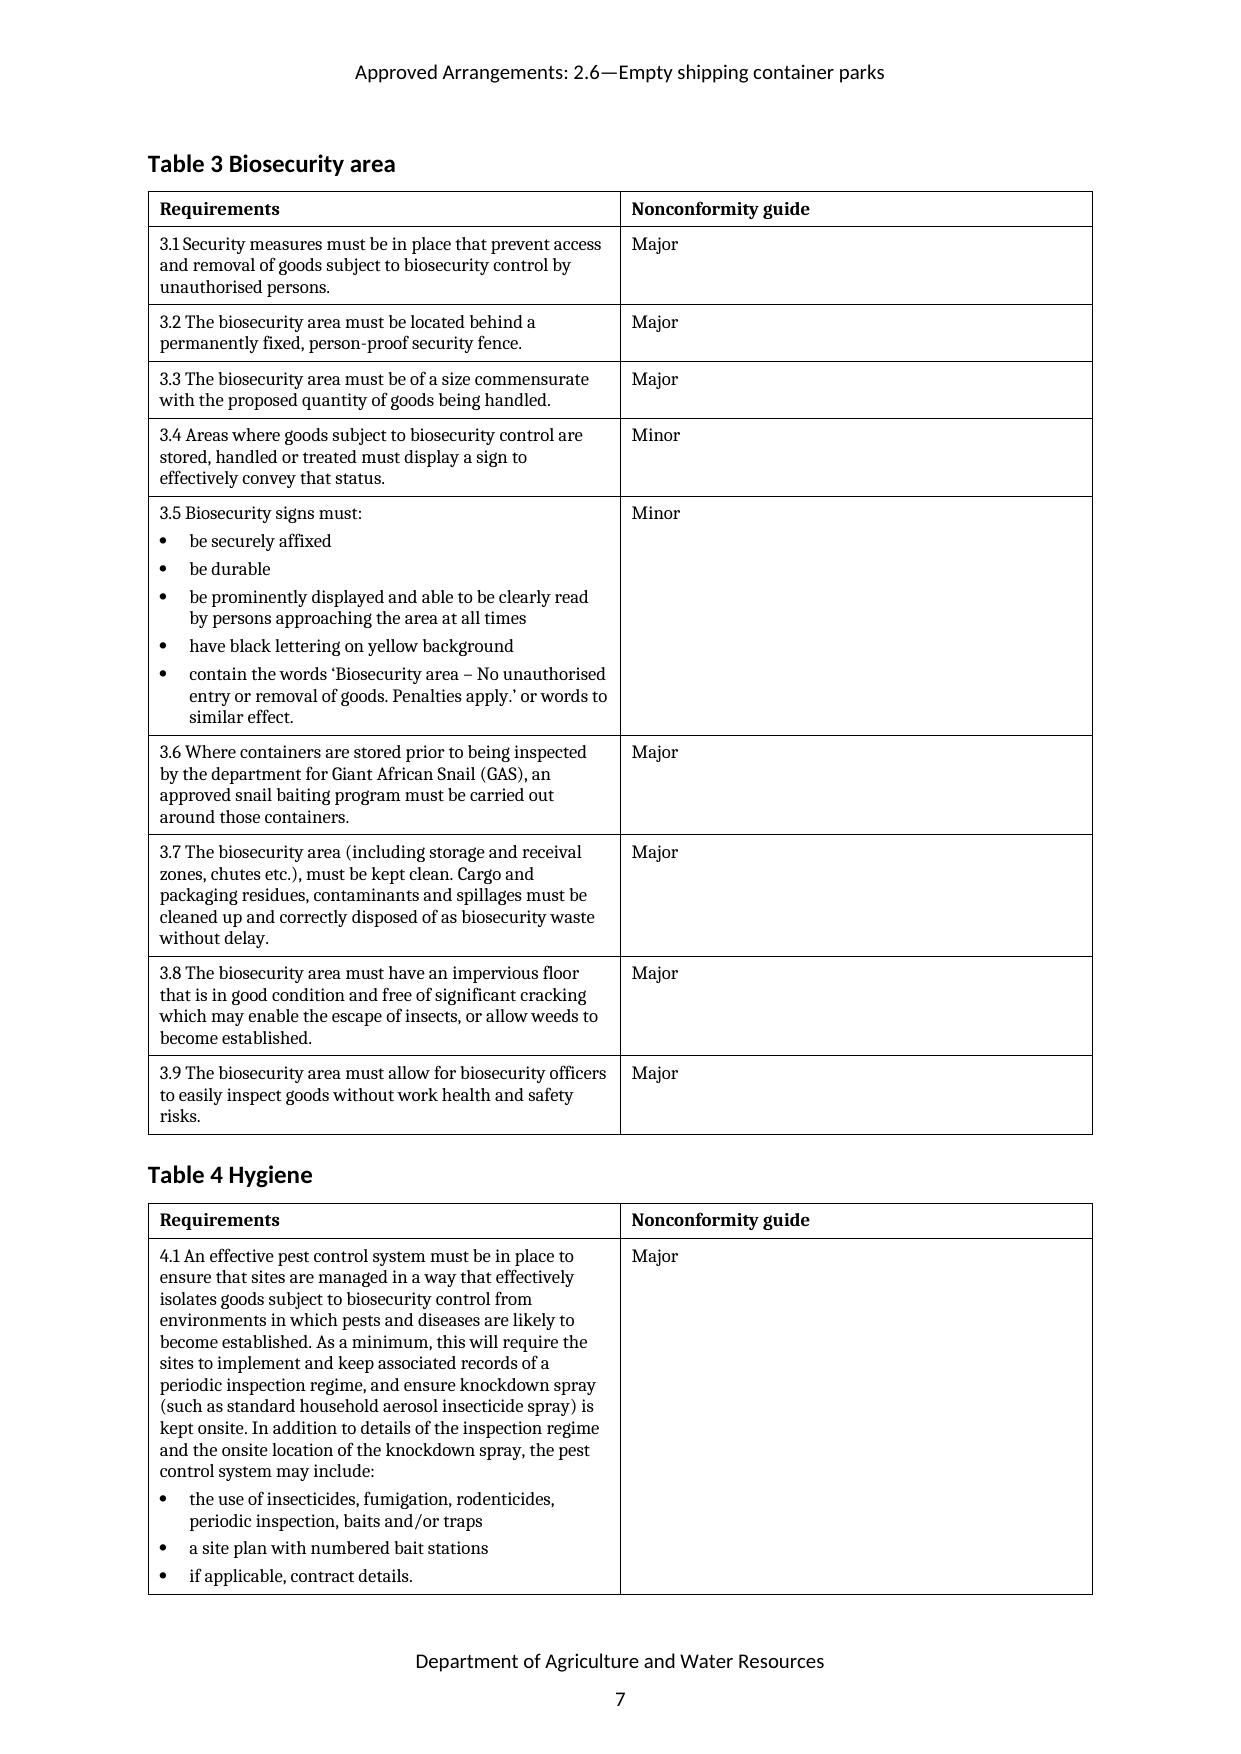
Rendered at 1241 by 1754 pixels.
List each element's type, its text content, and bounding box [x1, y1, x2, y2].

table_header Requirements [149, 1204, 620, 1238]
table_cell 3.3 The biosecurity area must be of a size commensurate with the proposed quantity of goods being handled. [149, 362, 620, 417]
table_cell 3.8 The biosecurity area must have an impervious floor that is in good condition and free of significant cracking which may enable the escape of insects, or allow weeds to become established. [149, 957, 620, 1055]
table_cell Minor [621, 419, 1092, 496]
table_cell 3.9 The biosecurity area must allow for biosecurity officers to easily inspect goods without work health and safety risks. [149, 1056, 620, 1134]
table_cell 4.1 An effective pest control system must be in place to ensure that sites are managed in a way that effectively isolates goods subject to biosecurity control from environments in which pests and diseases are likely to become established. As a minimum, this will require the sites to implement and keep associated records of a periodic inspection regime, and ensure knockdown spray (such as standard household aerosol insecticide spray) is kept onsite. In addition to details of the inspection regime and the onsite location of the knockdown spray, the pest control system may include: the use of insecticides, fumigation, rodenticides, periodic inspection, baits and/or traps a site plan with numbered bait stations if applicable, contract details. [149, 1239, 620, 1593]
table_cell Major [621, 835, 1092, 956]
table_cell 3.7 The biosecurity area (including storage and receival zones, chutes etc.), must be kept clean. Cargo and packaging residues, contaminants and spillages must be cleaned up and correctly disposed of as biosecurity waste without delay. [149, 835, 620, 956]
table_cell 3.4 Areas where goods subject to biosecurity control are stored, handled or treated must display a sign to effectively convey that status. [149, 419, 620, 496]
table_cell Major [621, 362, 1092, 417]
table_cell Major [621, 736, 1092, 834]
table_cell Major [621, 227, 1092, 304]
table_header Nonconformity guide [621, 192, 1092, 226]
table_header Nonconformity guide [621, 1204, 1092, 1238]
table_cell Minor [621, 497, 1092, 734]
table_cell Major [621, 1239, 1092, 1593]
table_cell 3.5 Biosecurity signs must: be securely affixed be durable be prominently displayed and able to be clearly read by persons approaching the area at all times have black lettering on yellow background contain the words ‘Biosecurity area – No unauthorised entry or removal of goods. Penalties apply.’ or words to similar effect. [149, 497, 620, 734]
table_cell 3.6 Where containers are stored prior to being inspected by the department for Giant African Snail (GAS), an approved snail baiting program must be carried out around those containers. [149, 736, 620, 834]
text Table 4 Hygiene [148, 1160, 1092, 1190]
table_cell Major [621, 957, 1092, 1055]
table_cell Major [621, 1056, 1092, 1134]
table_cell Major [621, 305, 1092, 361]
table_header Requirements [149, 192, 620, 226]
text Table 3 Biosecurity area [148, 148, 1092, 178]
table_cell 3.2 The biosecurity area must be located behind a permanently fixed, person-proof security fence. [149, 305, 620, 361]
table_cell 3.1 Security measures must be in place that prevent access and removal of goods subject to biosecurity control by unauthorised persons. [149, 227, 620, 304]
